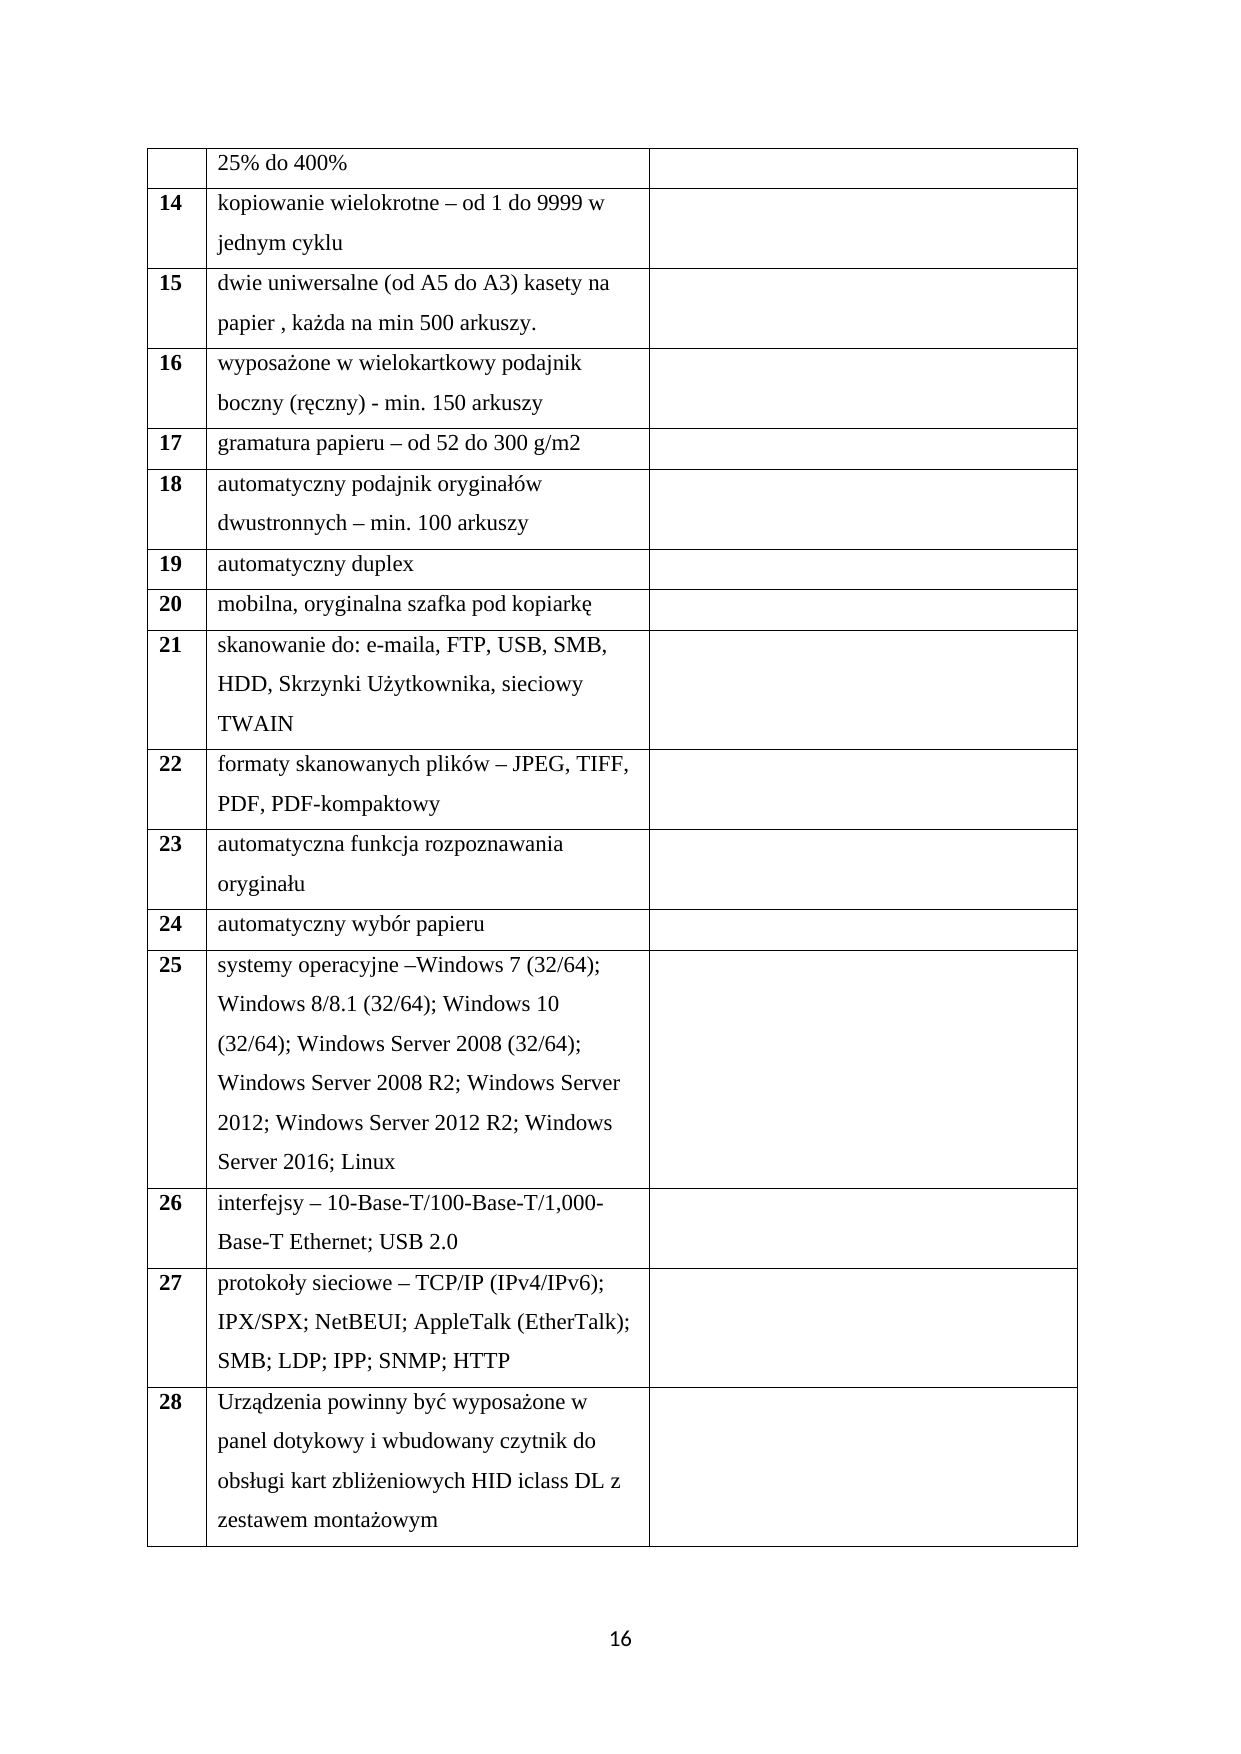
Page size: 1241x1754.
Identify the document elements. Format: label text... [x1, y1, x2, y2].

table_cell 22 [148, 750, 206, 829]
table_cell wyposażone w wielokartkowy podajnik boczny (ręczny) - min. 150 arkuszy [207, 349, 649, 428]
table_cell 28 [148, 1388, 206, 1546]
table_cell 15 [148, 269, 206, 348]
table_cell automatyczny wybór papieru [207, 910, 649, 950]
table_cell kopiowanie wielokrotne – od 1 do 9999 w jednym cyklu [207, 189, 649, 268]
table_cell 17 [148, 429, 206, 469]
table_cell 16 [148, 349, 206, 428]
table_cell [650, 429, 1077, 469]
table_cell automatyczna funkcja rozpoznawania oryginału [207, 830, 649, 909]
table_cell [650, 750, 1077, 829]
table_cell 18 [148, 470, 206, 549]
table_cell 23 [148, 830, 206, 909]
table_cell automatyczny duplex [207, 550, 649, 589]
table_cell [650, 1189, 1077, 1268]
table_cell mobilna, oryginalna szafka pod kopiarkę [207, 590, 649, 630]
table_cell [650, 550, 1077, 589]
table_cell 13 [148, 149, 206, 188]
table_cell [650, 910, 1077, 950]
table_cell formaty skanowanych plików – JPEG, TIFF, PDF, PDF-kompaktowy [207, 750, 649, 829]
table_cell [650, 590, 1077, 630]
table_cell 24 [148, 910, 206, 950]
table_cell dwie uniwersalne (od A5 do A3) kasety na papier , każda na min 500 arkuszy. [207, 269, 649, 348]
table_cell automatyczny podajnik oryginałów dwustronnych – min. 100 arkuszy [207, 470, 649, 549]
table_cell [650, 269, 1077, 348]
table_cell protokoły sieciowe – TCP/IP (IPv4/IPv6); IPX/SPX; NetBEUI; AppleTalk (EtherTalk); SMB; LDP; IPP; SNMP; HTTP [207, 1269, 649, 1387]
table_cell [650, 189, 1077, 268]
table_cell [650, 470, 1077, 549]
table_cell interfejsy – 10-Base-T/100-Base-T/1,000-Base-T Ethernet; USB 2.0 [207, 1189, 649, 1268]
table_cell [650, 951, 1077, 1188]
table_cell 14 [148, 189, 206, 268]
table_cell [650, 349, 1077, 428]
table_cell 20 [148, 590, 206, 630]
table_cell [650, 631, 1077, 749]
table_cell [207, 149, 649, 188]
table_cell systemy operacyjne –Windows 7 (32/64); Windows 8/8.1 (32/64); Windows 10 (32/64); Windows Server 2008 (32/64); Windows Server 2008 R2; Windows Server 2012; Windows Server 2012 R2; Windows Server 2016; Linux [207, 951, 649, 1188]
table_cell Urządzenia powinny być wyposażone w panel dotykowy i wbudowany czytnik do obsługi kart zbliżeniowych HID iclass DL z zestawem montażowym [207, 1388, 649, 1546]
table_cell 19 [148, 550, 206, 589]
table_cell gramatura papieru – od 52 do 300 g/m2 [207, 429, 649, 469]
table_cell 27 [148, 1269, 206, 1387]
table_cell 26 [148, 1189, 206, 1268]
table_cell [650, 1388, 1077, 1546]
table_cell 25 [148, 951, 206, 1188]
table_cell skanowanie do: e-maila, FTP, USB, SMB, HDD, Skrzynki Użytkownika, sieciowy TWAIN [207, 631, 649, 749]
table_cell 21 [148, 631, 206, 749]
table_cell [650, 149, 1077, 188]
table_cell [650, 830, 1077, 909]
table_cell [650, 1269, 1077, 1387]
